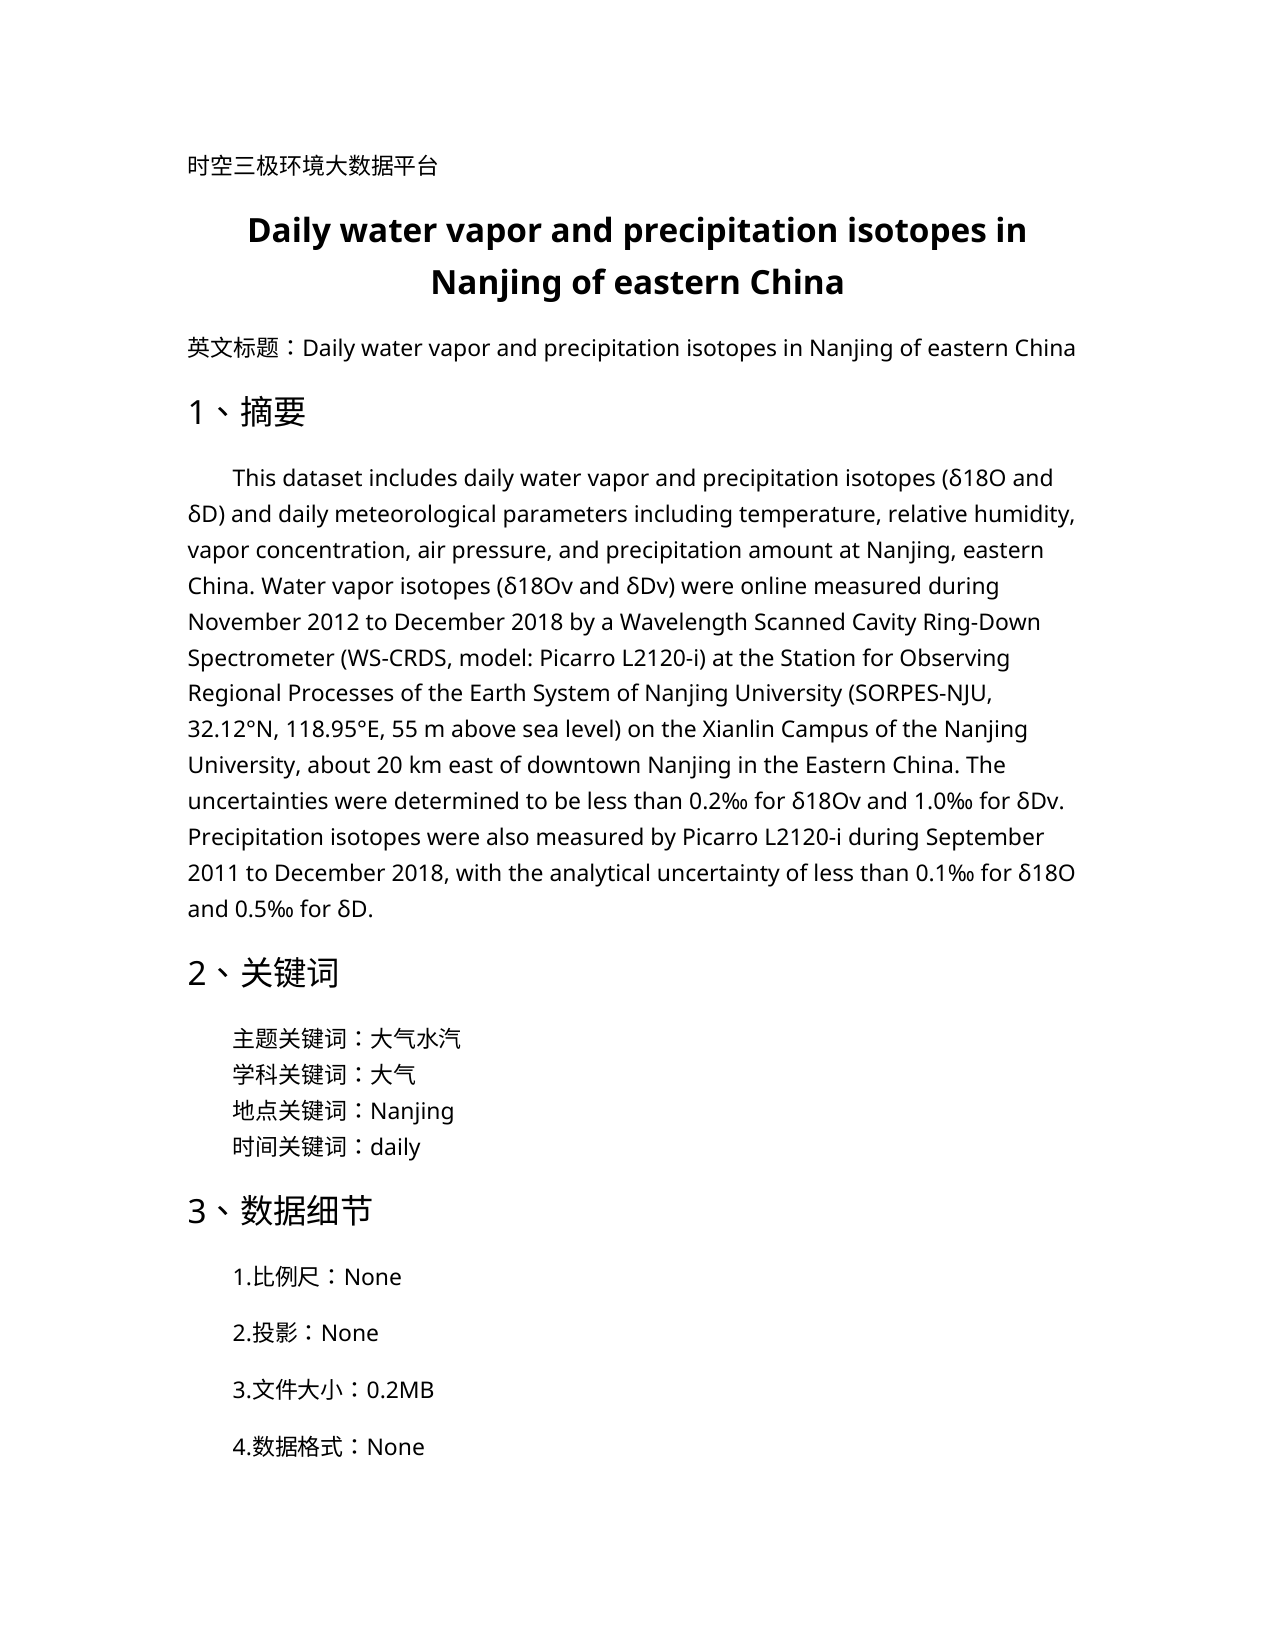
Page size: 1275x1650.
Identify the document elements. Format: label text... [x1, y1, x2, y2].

text 3.文件大小：0.2MB [232, 1374, 1087, 1405]
text 4.数据格式：None [232, 1431, 1087, 1462]
text This dataset includes daily water vapor and precipitation isotopes (δ18O and δD) and daily meteorological parameters including temperature, relative humidity, vapor concentration, air pressure, and precipitation amount at Nanjing, eastern China. Water vapor isotopes (δ18Ov and δDv) were online measured during November 2012 to December 2018 by a Wavelength Scanned Cavity Ring-Down Spectrometer (WS-CRDS, model: Picarro L2120-i) at the Station for Observing Regional Processes of the Earth System of Nanjing University (SORPES-NJU, 32.12°N, 118.95°E, 55 m above sea level) on the Xianlin Campus of the Nanjing University, about 20 km east of downtown Nanjing in the Eastern China. The uncertainties were determined to be less than 0.2‰ for δ18Ov and 1.0‰ for δDv. Precipitation isotopes were also measured by Picarro L2120-i during September 2011 to December 2018, with the analytical uncertainty of less than 0.1‰ for δ18O and 0.5‰ for δD. [187, 462, 1087, 924]
text 2、关键词 [187, 950, 1087, 995]
text 2.投影：None [232, 1317, 1087, 1348]
text 3、数据细节 [187, 1187, 1087, 1233]
text Daily water vapor and precipitation isotopes in Nanjing of eastern China [187, 207, 1087, 304]
text 时空三极环境大数据平台 [187, 150, 1087, 181]
text 1.比例尺：None [232, 1260, 1087, 1292]
text 主题关键词：大气水汽 学科关键词：大气 地点关键词：Nanjing 时间关键词：daily [232, 1023, 1087, 1162]
text 英文标题：Daily water vapor and precipitation isotopes in Nanjing of eastern China [187, 332, 1087, 363]
text 1、摘要 [187, 389, 1087, 434]
